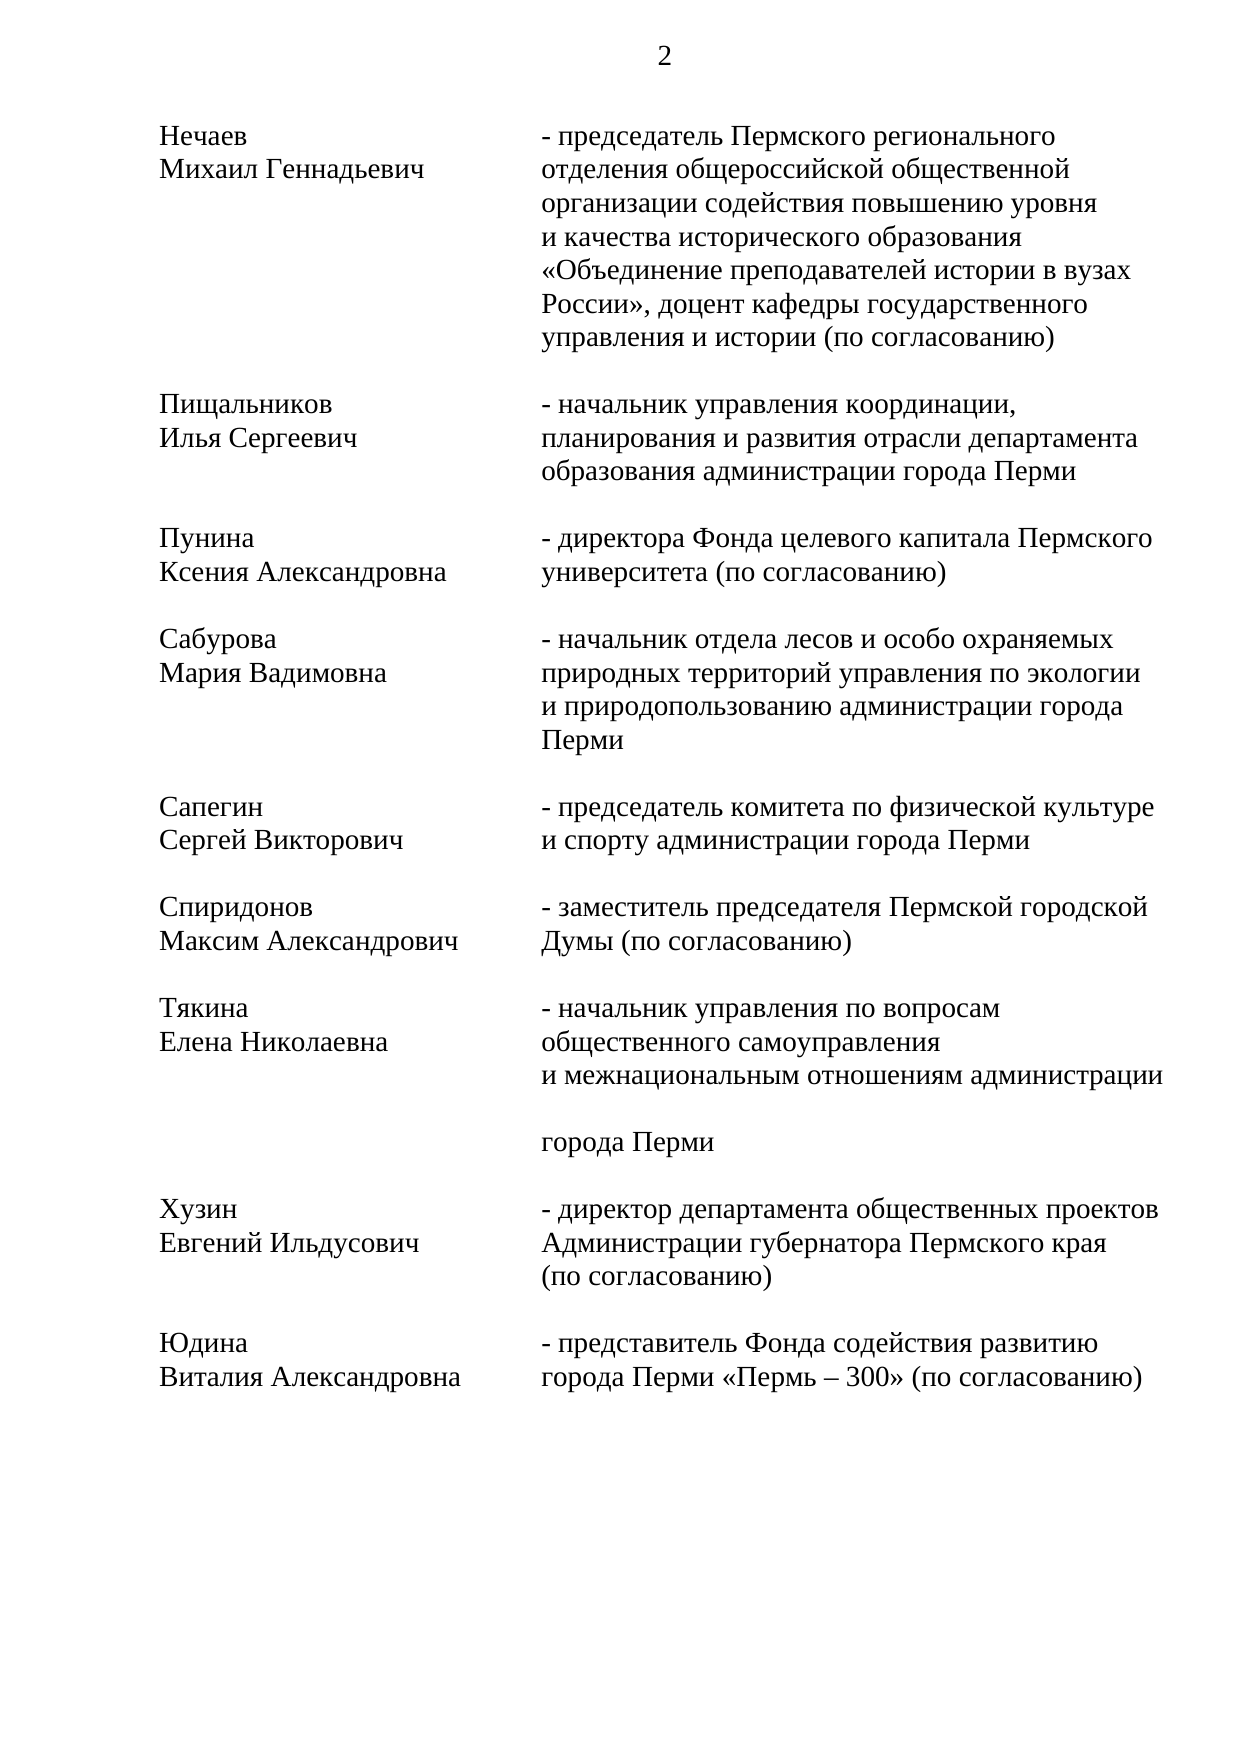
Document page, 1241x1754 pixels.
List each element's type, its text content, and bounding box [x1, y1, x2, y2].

table_cell - заместитель председателя Пермской городской Думы (по согласованию) [530, 890, 1181, 990]
table_cell - председатель комитета по физической культуре и спорту администрации города Перми [530, 789, 1181, 889]
table_cell - председатель Пермского регионального отделения общероссийской общественной организации содействия повышению уровня и качества исторического образования «Объединение преподавателей истории в вузах России», доцент кафедры государственного управления и истории (по согласованию) [530, 118, 1181, 386]
table_cell - начальник управления координации, планирования и развития отрасли департамента образования администрации города Перми [530, 386, 1181, 521]
table_cell Тякина Елена Николаевна [148, 990, 530, 1191]
table_cell - начальник отдела лесов и особо охраняемых природных территорий управления по экологии и природопользованию администрации города Перми [530, 621, 1181, 789]
table_cell - директора Фонда целевого капитала Пермского университета (по согласованию) [530, 521, 1181, 621]
table_cell - директор департамента общественных проектов Администрации губернатора Пермского края (по согласованию) [530, 1191, 1181, 1326]
table_cell Сабурова Мария Вадимовна [148, 621, 530, 789]
table_cell Юдина Виталия Александровна [148, 1326, 530, 1393]
table_cell Пунина Ксения Александровна [148, 521, 530, 621]
table_cell - начальник управления по вопросам общественного самоуправления и межнациональным отношениям администрации города Перми [530, 990, 1181, 1191]
table_cell Сапегин Сергей Викторович [148, 789, 530, 889]
table_cell Нечаев Михаил Геннадьевич [148, 118, 530, 386]
table_cell Хузин Евгений Ильдусович [148, 1191, 530, 1326]
table_cell Спиридонов Максим Александрович [148, 890, 530, 990]
table_cell Пищальников Илья Сергеевич [148, 386, 530, 521]
table_cell - представитель Фонда содействия развитию города Перми «Пермь – 300» (по согласованию) [530, 1326, 1181, 1393]
